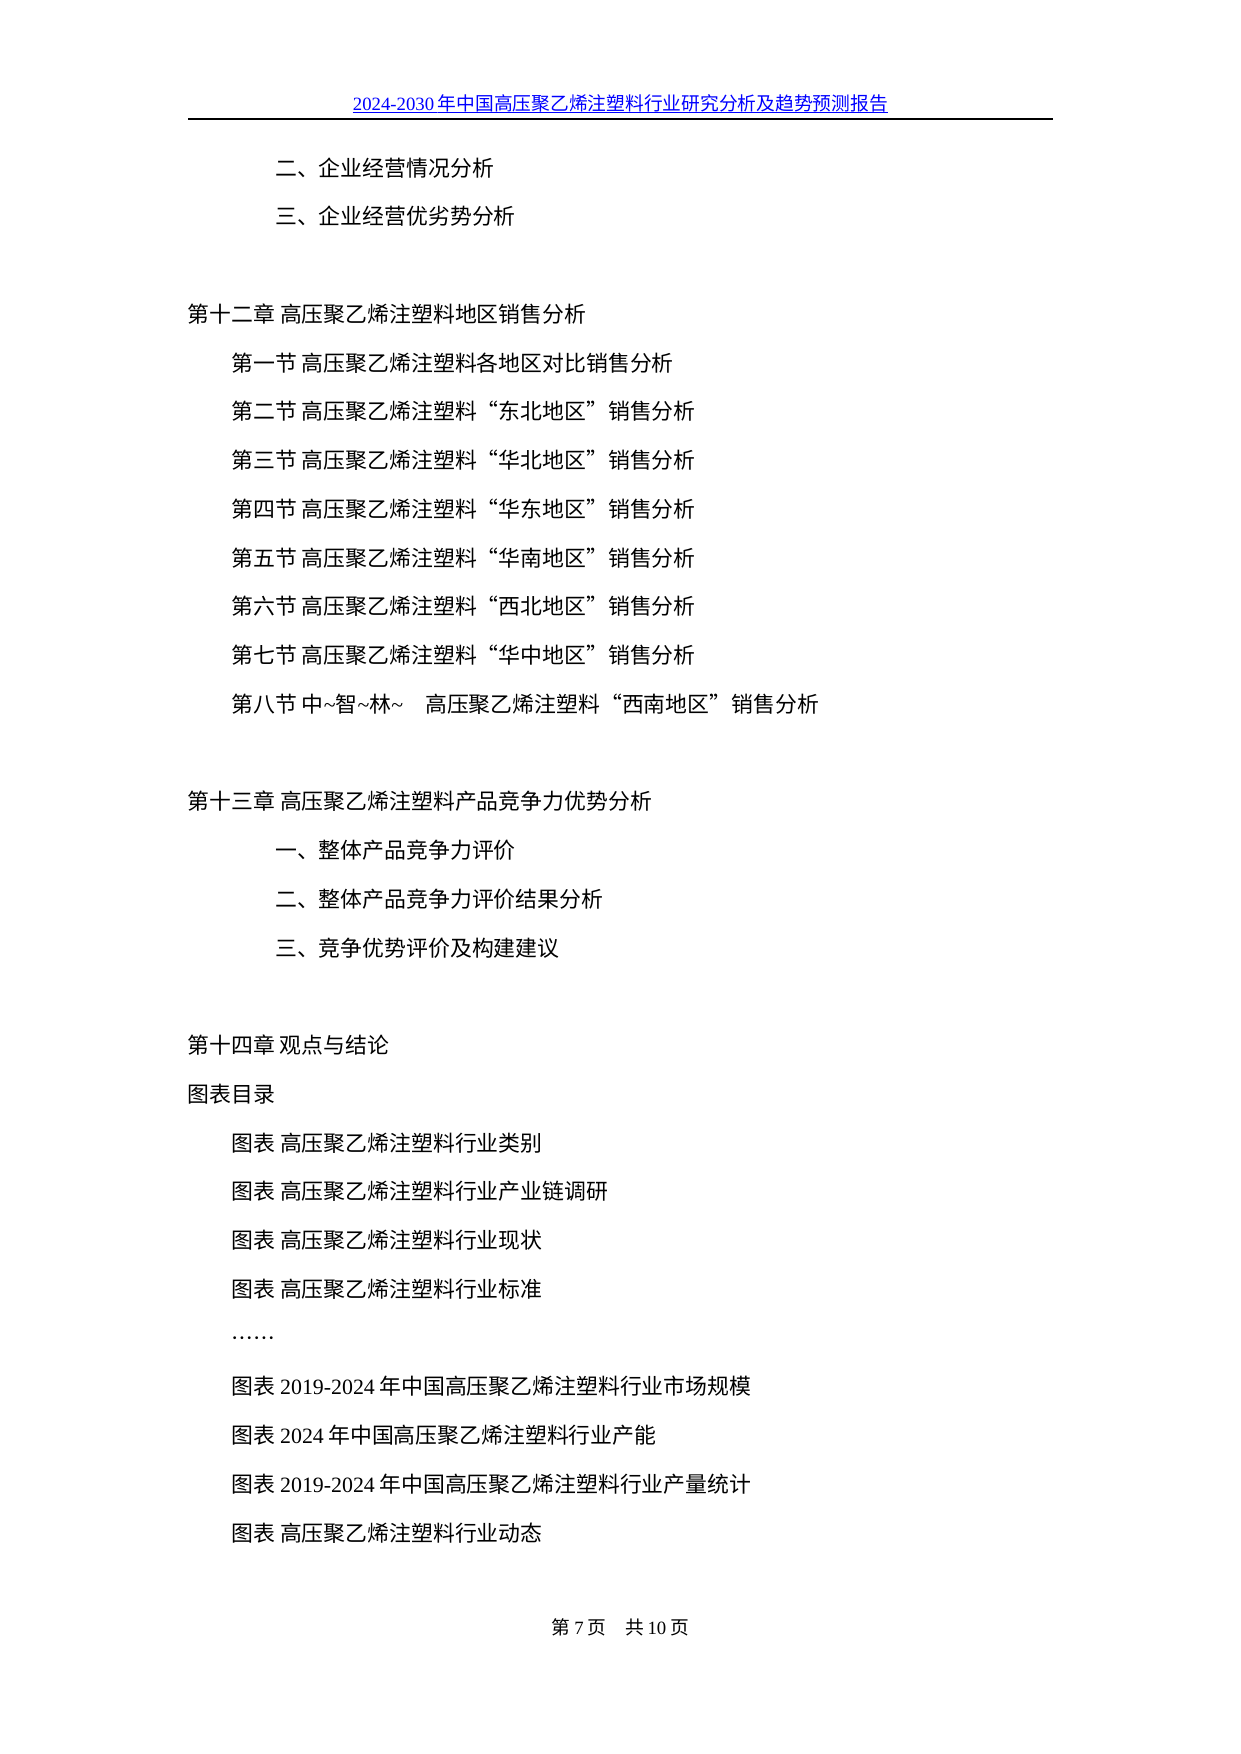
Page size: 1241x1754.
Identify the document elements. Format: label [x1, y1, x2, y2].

text [187, 150, 1053, 1548]
